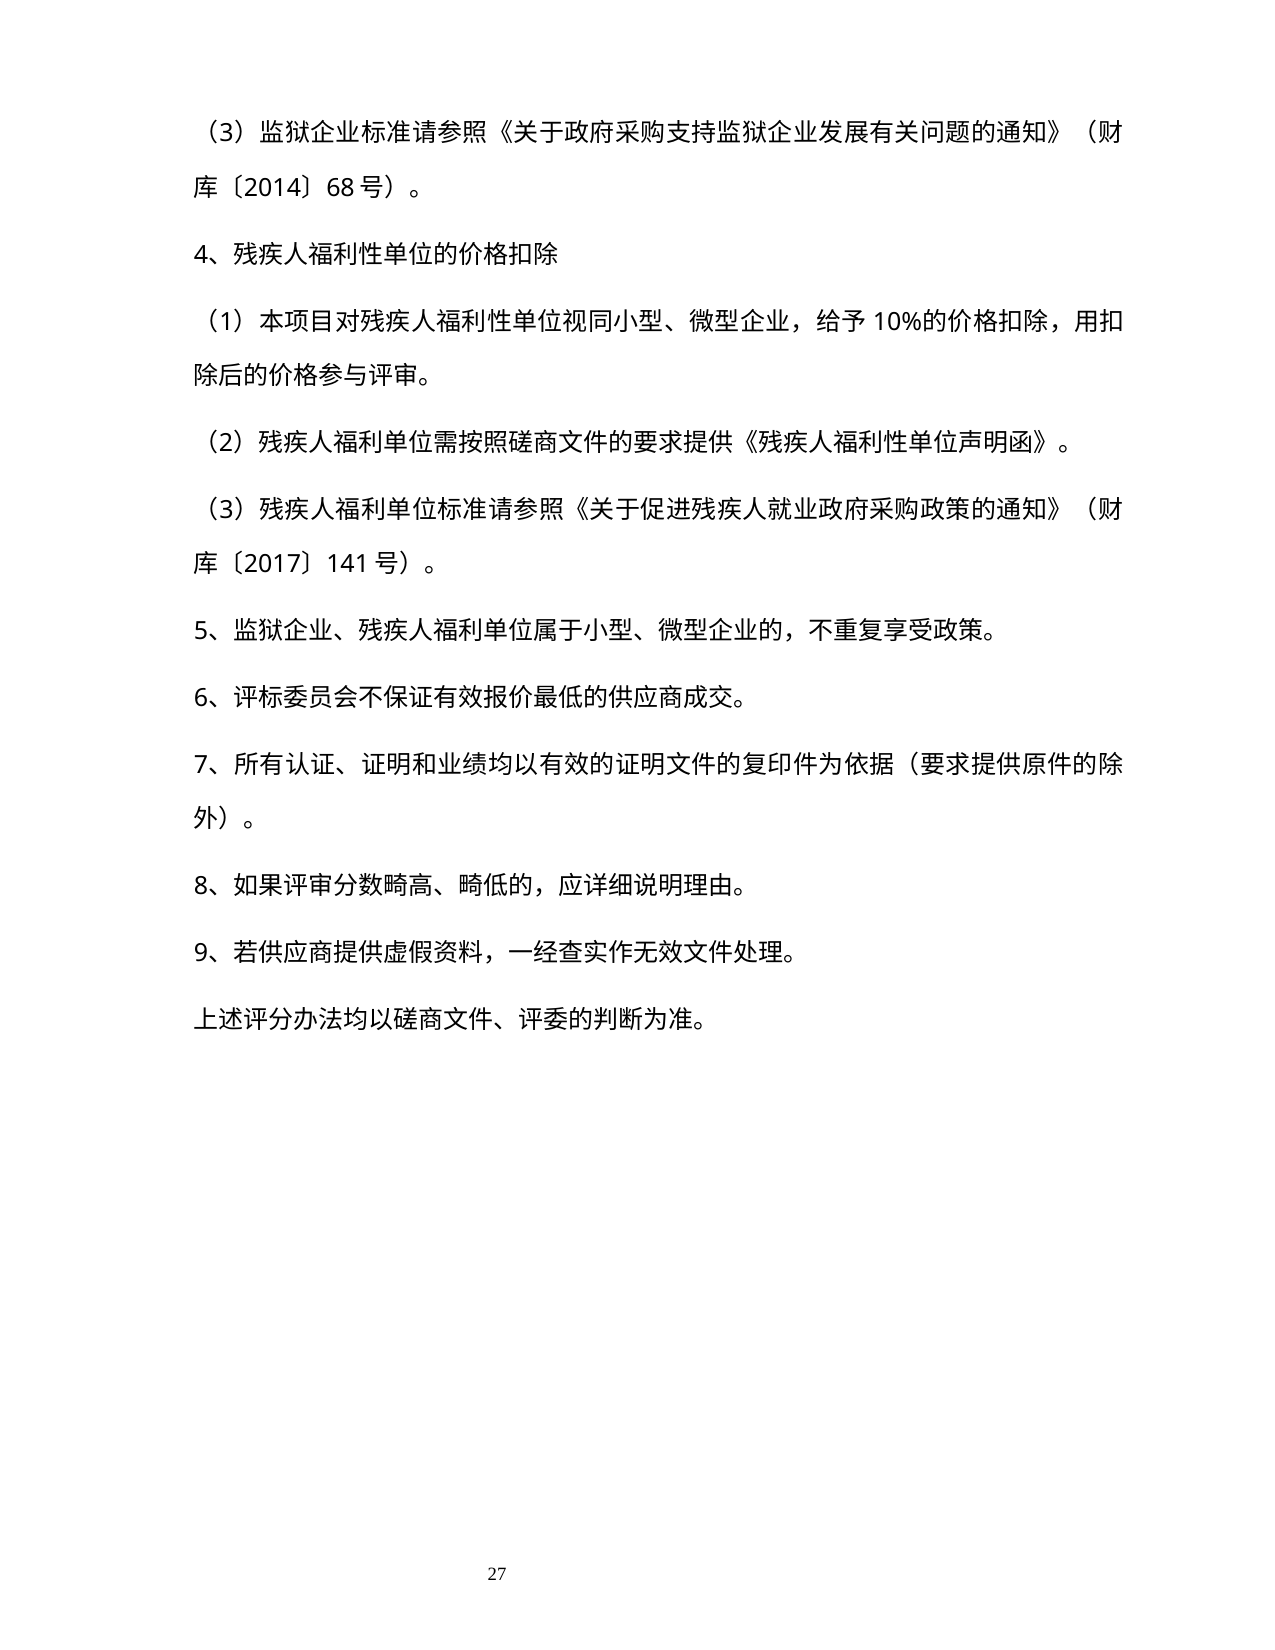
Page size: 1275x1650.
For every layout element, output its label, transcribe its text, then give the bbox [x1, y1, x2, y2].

text （1）本项目对残疾人福利性单位视同小型、微型企业，给予10%的价格扣除，用扣除后的价格参与评审。 [194, 301, 1125, 392]
text （3）监狱企业标准请参照《关于政府采购支持监狱企业发展有关问题的通知》（财库〔2014〕68号）。 [194, 113, 1125, 203]
text 4、残疾人福利性单位的价格扣除 [194, 234, 1125, 270]
text 8、如果评审分数畸高、畸低的，应详细说明理由。 [194, 865, 1125, 902]
text 上述评分办法均以磋商文件、评委的判断为准。 [194, 999, 1125, 1035]
text 5、监狱企业、残疾人福利单位属于小型、微型企业的，不重复享受政策。 [194, 610, 1125, 647]
text 7、所有认证、证明和业绩均以有效的证明文件的复印件为依据（要求提供原件的除外）。 [194, 744, 1125, 835]
text （3）残疾人福利单位标准请参照《关于促进残疾人就业政府采购政策的通知》（财库〔2017〕141号）。 [194, 489, 1125, 580]
text （2）残疾人福利单位需按照磋商文件的要求提供《残疾人福利性单位声明函》。 [194, 422, 1125, 458]
text 9、若供应商提供虚假资料，一经查实作无效文件处理。 [194, 932, 1125, 968]
text 6、评标委员会不保证有效报价最低的供应商成交。 [194, 677, 1125, 713]
